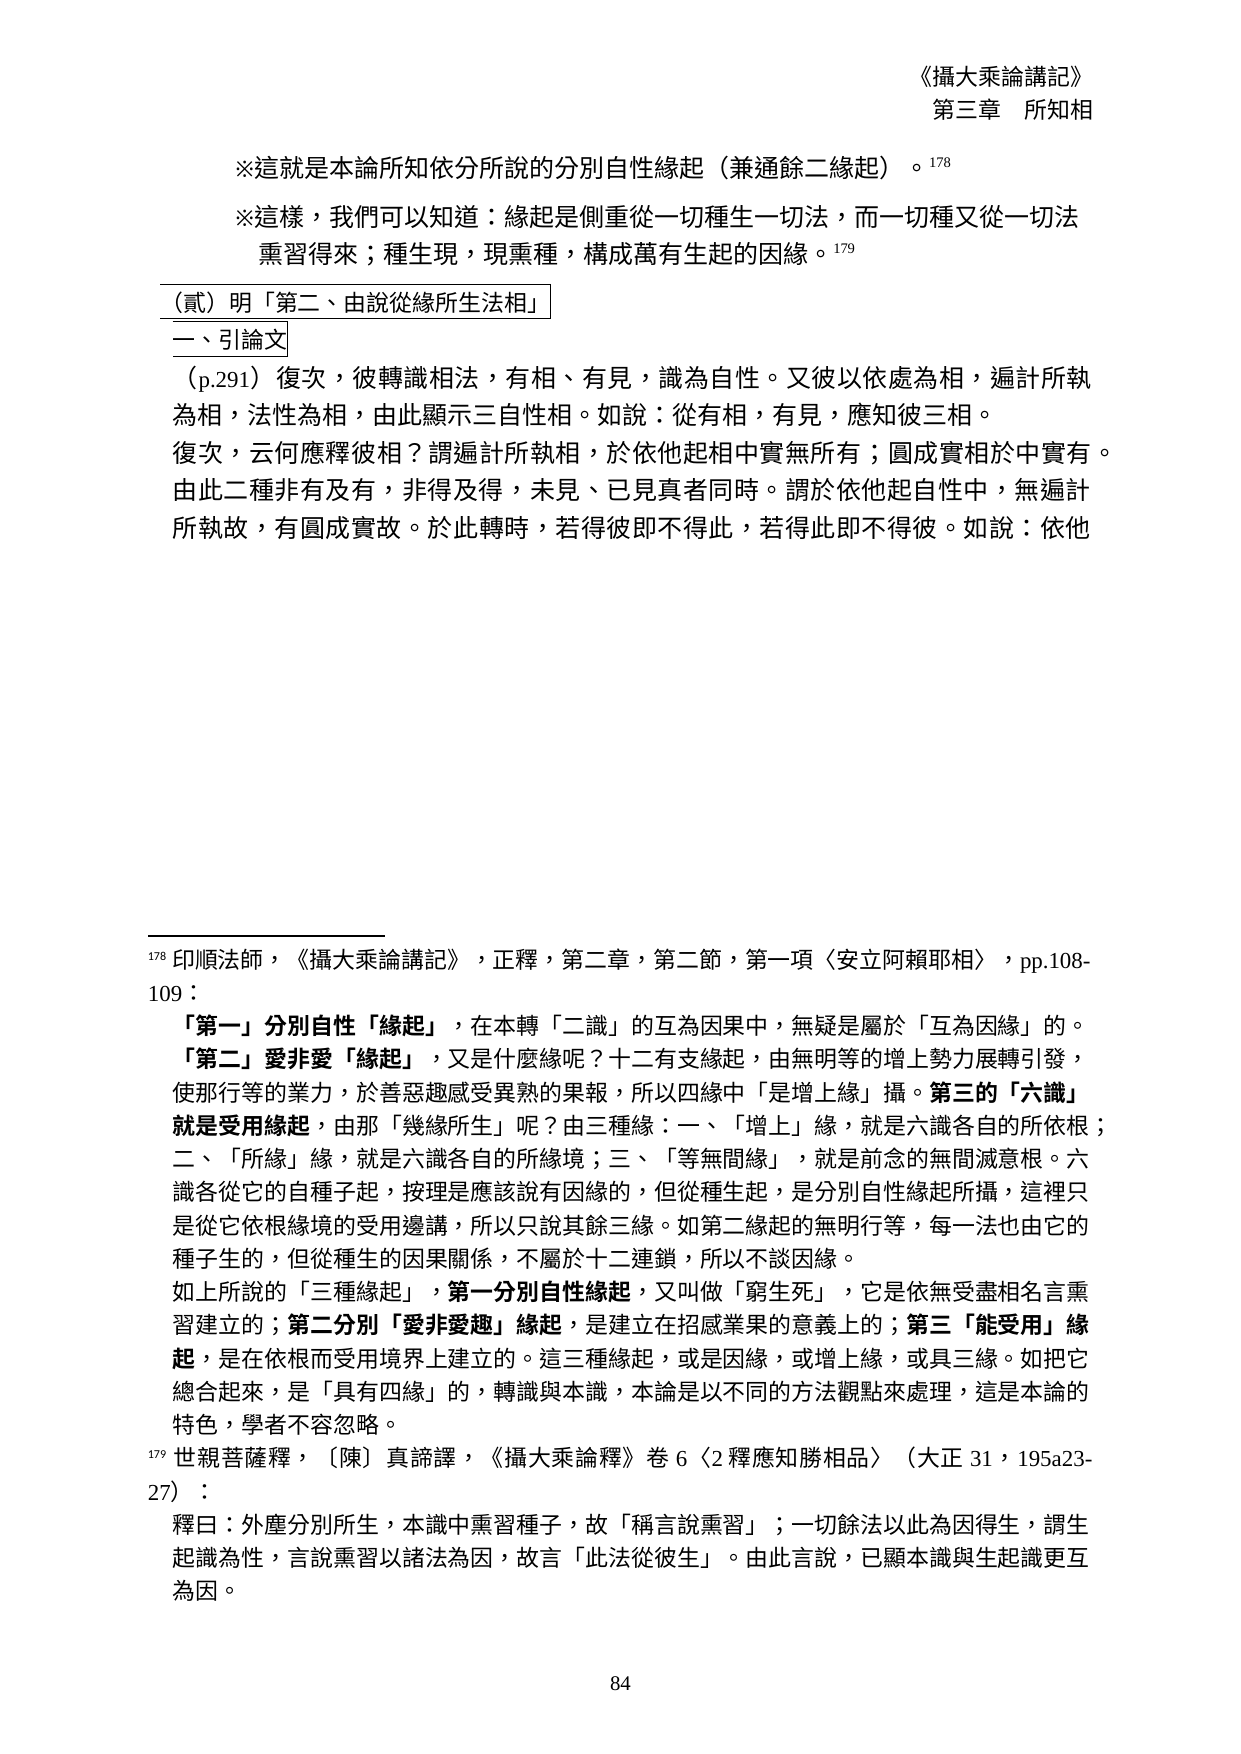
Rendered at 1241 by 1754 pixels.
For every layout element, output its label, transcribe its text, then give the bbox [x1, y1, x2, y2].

text ※這樣，我們可以知道：緣起是側重從一切種生一切法，而一切種又從一切法熏習得來；種生現，現熏種，構成萬有生起的因緣。 [235, 196, 1092, 271]
text 一、引論文 [173, 320, 1092, 358]
text （貳）明「第二、由說從緣所生法相」 [160, 283, 1092, 320]
text （p.291）復次，彼轉識相法，有相、有見，識為自性。又彼以依處為相，遍計所執為相，法性為相，由此顯示三自性相。如說：從有相，有見，應知彼三相。 [173, 358, 1092, 433]
text ※這就是本論所知依分所說的分別自性緣起（兼通餘二緣起）。 [235, 148, 1092, 185]
text 復次，云何應釋彼相？謂遍計所執相，於依他起相中實無所有；圓成實相於中實有。由此二種非有及有，非得及得，未見、已見真者同時。謂於依他起自性中，無遍計所執故，有圓成實故。於此轉時，若得彼即不得此，若得此即不得彼。如說：依他所執無，成實於中有，故得及不得，其中二平等。 [173, 433, 1092, 545]
